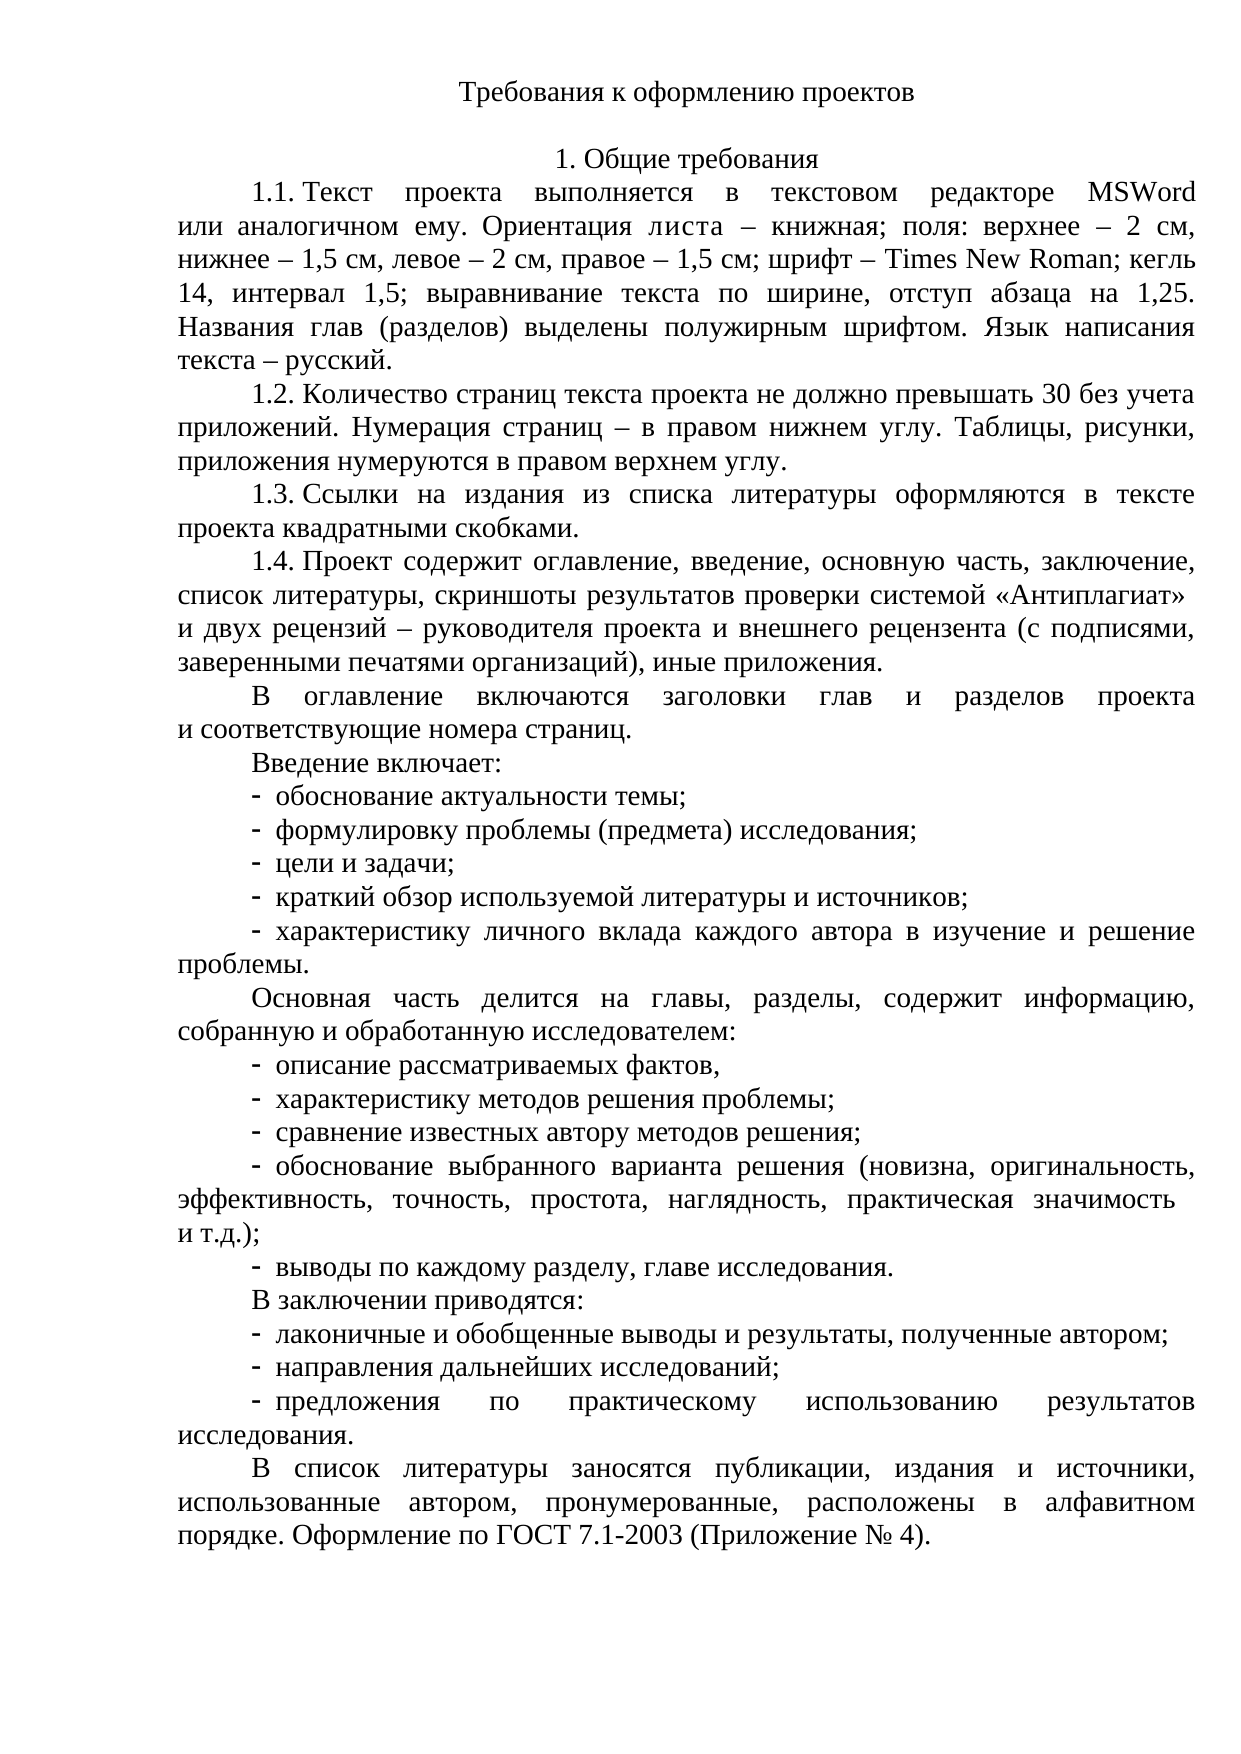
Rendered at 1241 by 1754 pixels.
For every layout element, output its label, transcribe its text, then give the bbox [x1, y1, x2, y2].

list обоснование актуальности темы; [177, 778, 1196, 812]
text Требования к оформлению проектов [177, 74, 1196, 107]
text В список литературы заносятся публикации, издания и источники, использованные автором, пронумерованные, расположены в алфавитном порядке. Оформление по ГОСТ 7.1-2003 (Приложение № 4). [177, 1450, 1196, 1551]
list направления дальнейших исследований; [177, 1349, 1196, 1383]
text В заключении приводятся: [177, 1282, 1196, 1316]
list характеристику методов решения проблемы; [177, 1081, 1196, 1114]
list описание рассматриваемых фактов, [177, 1047, 1196, 1081]
list обоснование выбранного варианта решения (новизна, оригинальность, эффективность, точность, простота, наглядность, практическая значимость и т.д.); [177, 1148, 1196, 1249]
list Проект содержит оглавление, введение, основную часть, заключение, список литературы, скриншоты результатов проверки системой «Антиплагиат» и двух рецензий – руководителя проекта и внешнего рецензента (с подписями, заверенными печатями организаций), иные приложения. [177, 543, 1196, 678]
text В оглавление включаются заголовки глав и разделов проекта и соответствующие номера страниц. [177, 678, 1196, 745]
list предложения по практическому использованию результатов исследования. [177, 1383, 1196, 1450]
list лаконичные и обобщенные выводы и результаты, полученные автором; [177, 1316, 1196, 1349]
list цели и задачи; [177, 846, 1196, 879]
list формулировку проблемы (предмета) исследования; [177, 812, 1196, 846]
list выводы по каждому разделу, главе исследования. [177, 1249, 1196, 1282]
list краткий обзор используемой литературы и источников; [177, 879, 1196, 913]
list Общие требования [177, 141, 1196, 174]
text Введение включает: [177, 745, 1196, 778]
list сравнение известных автору методов решения; [177, 1114, 1196, 1148]
list Ссылки на издания из списка литературы оформляются в тексте проекта квадратными скобками. [177, 476, 1196, 543]
text Основная часть делится на главы, разделы, содержит информацию, собранную и обработанную исследователем: [177, 980, 1196, 1047]
list Количество страниц текста проекта не должно превышать 30 без учета приложений. Нумерация страниц – в правом нижнем углу. Таблицы, рисунки, приложения нумеруются в правом верхнем углу. [177, 376, 1196, 476]
list Текст проекта выполняется в текстовом редакторе MSWord или аналогичном ему. Ориентация листа – книжная; поля: верхнее – 2 см, нижнее – 1,5 см, левое – 2 см, правое – 1,5 см; шрифт – Times New Roman; кегль 14, интервал 1,5; выравнивание текста по ширине, отступ абзаца на 1,25. Названия глав (разделов) выделены полужирным шрифтом. Язык написания текста – русский. [177, 174, 1196, 376]
list характеристику личного вклада каждого автора в изучение и решение проблемы. [177, 913, 1196, 980]
